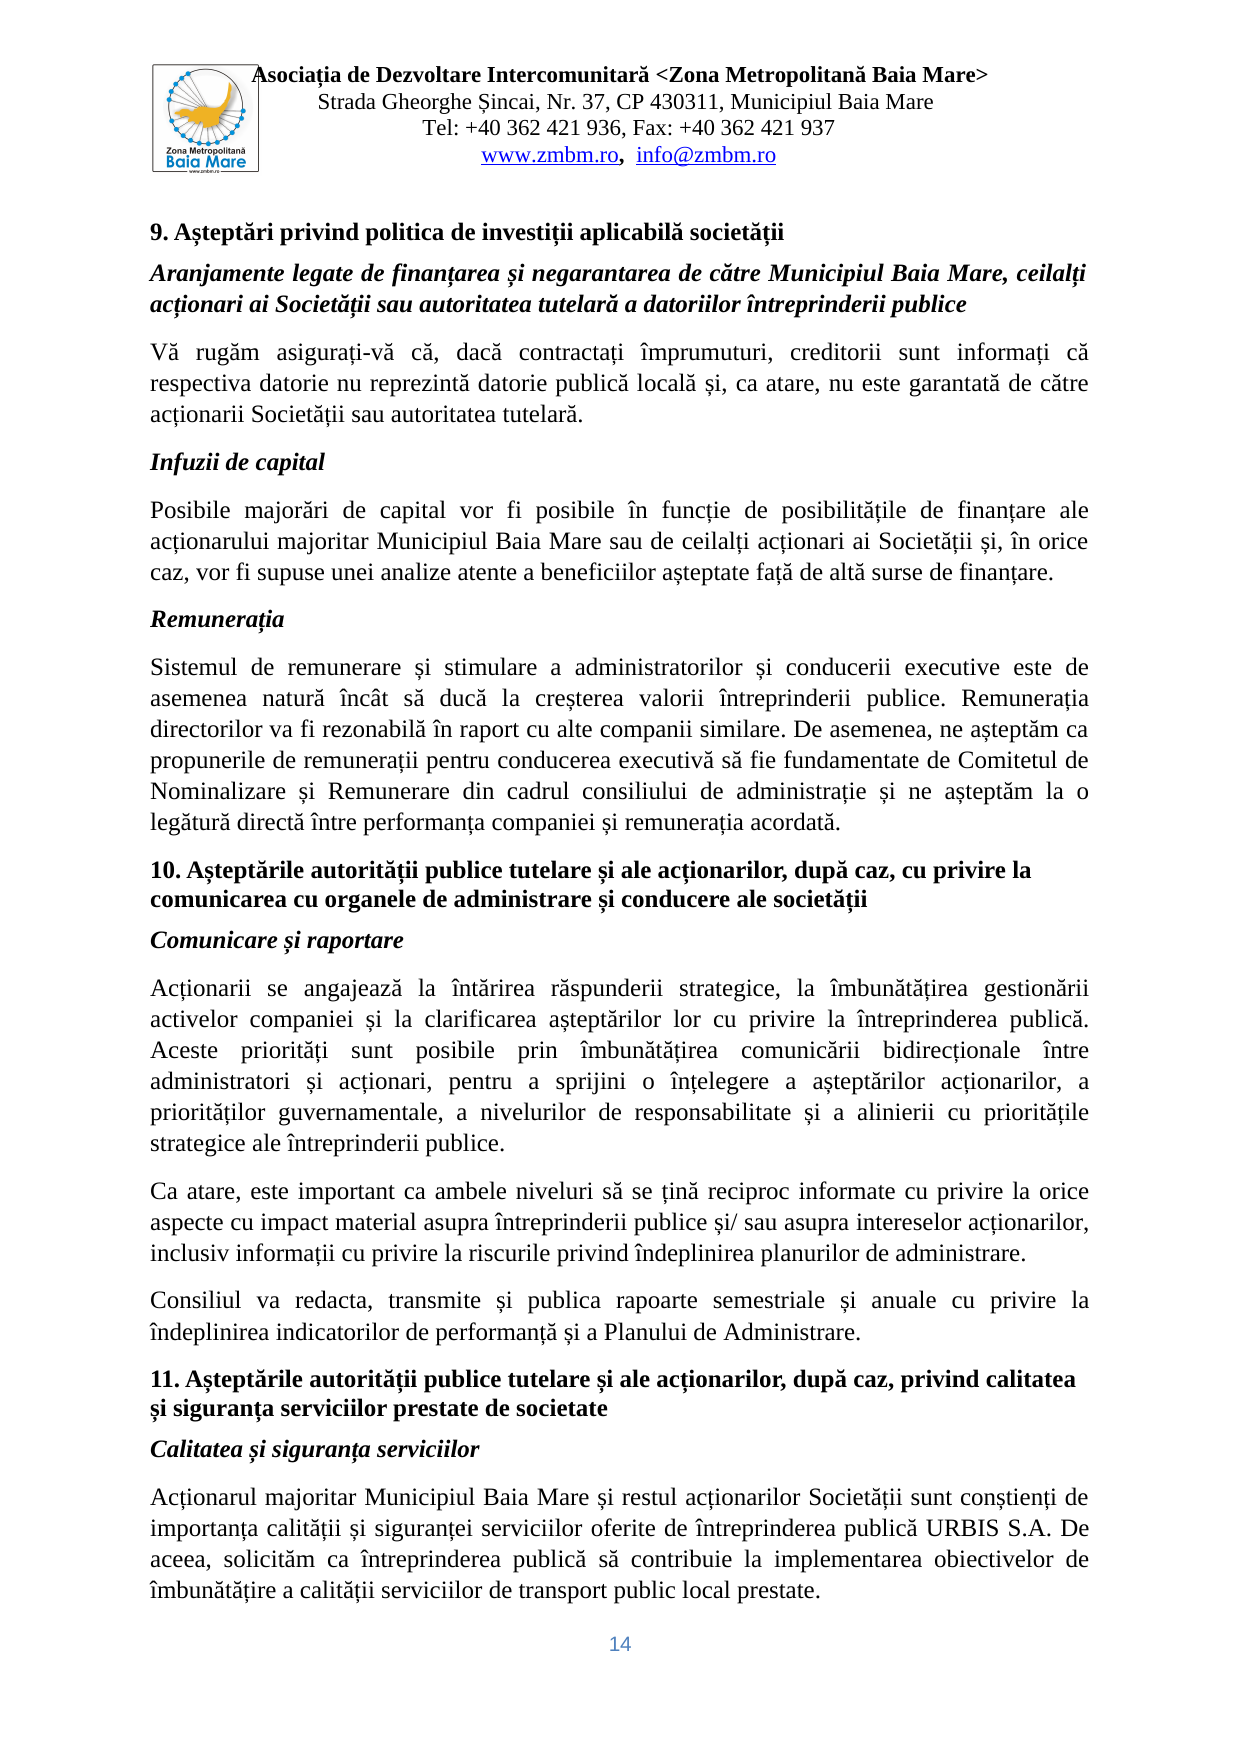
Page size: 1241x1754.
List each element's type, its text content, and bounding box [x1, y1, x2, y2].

text Infuzii de capital [150, 447, 1090, 476]
text 9. Așteptări privind politica de investiții aplicabilă societății [150, 217, 1090, 246]
text Acționarul majoritar Municipiul Baia Mare și restul acționarilor Societății sunt conștienți de importanța calității și siguranței serviciilor oferite de întreprinderea publică URBIS S.A. De aceea, solicităm ca întreprinderea publică să contribuie la implementarea obiectivelor de îmbunătățire a calității serviciilor de transport public local prestate. [150, 1482, 1090, 1604]
text Aranjamente legate de finanțarea și negarantarea de către Municipiul Baia Mare, ceilalți acționari ai Societății sau autoritatea tutelară a datoriilor întreprinderii publice [150, 258, 1090, 318]
text 10. Așteptările autorității publice tutelare și ale acționarilor, după caz, cu privire la comunicarea cu organele de administrare și conducere ale societății [150, 855, 1090, 913]
text Sistemul de remunerare și stimulare a administratorilor și conducerii executive este de asemenea natură încât să ducă la creșterea valorii întreprinderii publice. Remunerația directorilor va fi rezonabilă în raport cu alte companii similare. De asemenea, ne așteptăm ca propunerile de remunerații pentru conducerea executivă să fie fundamentate de Comitetul de Nominalizare și Remunerare din cadrul consiliului de administrație și ne așteptăm la o legătură directă între performanța companiei și remunerația acordată. [150, 652, 1090, 836]
text 11. Așteptările autorității publice tutelare și ale acționarilor, după caz, privind calitatea și siguranța serviciilor prestate de societate [150, 1364, 1090, 1422]
text Remunerația [150, 604, 1090, 633]
text Calitatea și siguranța serviciilor [150, 1434, 1090, 1463]
text Comunicare și raportare [150, 925, 1090, 954]
picture [150, 62, 262, 176]
text Acționarii se angajează la întărirea răspunderii strategice, la îmbunătățirea gestionării activelor companiei și la clarificarea așteptărilor lor cu privire la întreprinderea publică. Aceste priorități sunt posibile prin îmbunătățirea comunicării bidirecționale între administratori și acționari, pentru a sprijini o înțelegere a așteptărilor acționarilor, a priorităților guvernamentale, a nivelurilor de responsabilitate și a alinierii cu prioritățile strategice ale întreprinderii publice. [150, 973, 1090, 1157]
text Consiliul va redacta, transmite și publica rapoarte semestriale și anuale cu privire la îndeplinirea indicatorilor de performanță și a Planului de Administrare. [150, 1286, 1090, 1345]
text Vă rugăm asigurați-vă că, dacă contractați împrumuturi, creditorii sunt informați că respectiva datorie nu reprezintă datorie publică locală și, ca atare, nu este garantată de către acționarii Societății sau autoritatea tutelară. [150, 337, 1090, 428]
text Posibile majorări de capital vor fi posibile în funcție de posibilitățile de finanțare ale acționarului majoritar Municipiul Baia Mare sau de ceilalți acționari ai Societății și, în orice caz, vor fi supuse unei analize atente a beneficiilor așteptate față de altă surse de finanțare. [150, 495, 1090, 586]
text Ca atare, este important ca ambele niveluri să se țină reciproc informate cu privire la orice aspecte cu impact material asupra întreprinderii publice și/ sau asupra intereselor acționarilor, inclusiv informații cu privire la riscurile privind îndeplinirea planurilor de administrare. [150, 1176, 1090, 1267]
